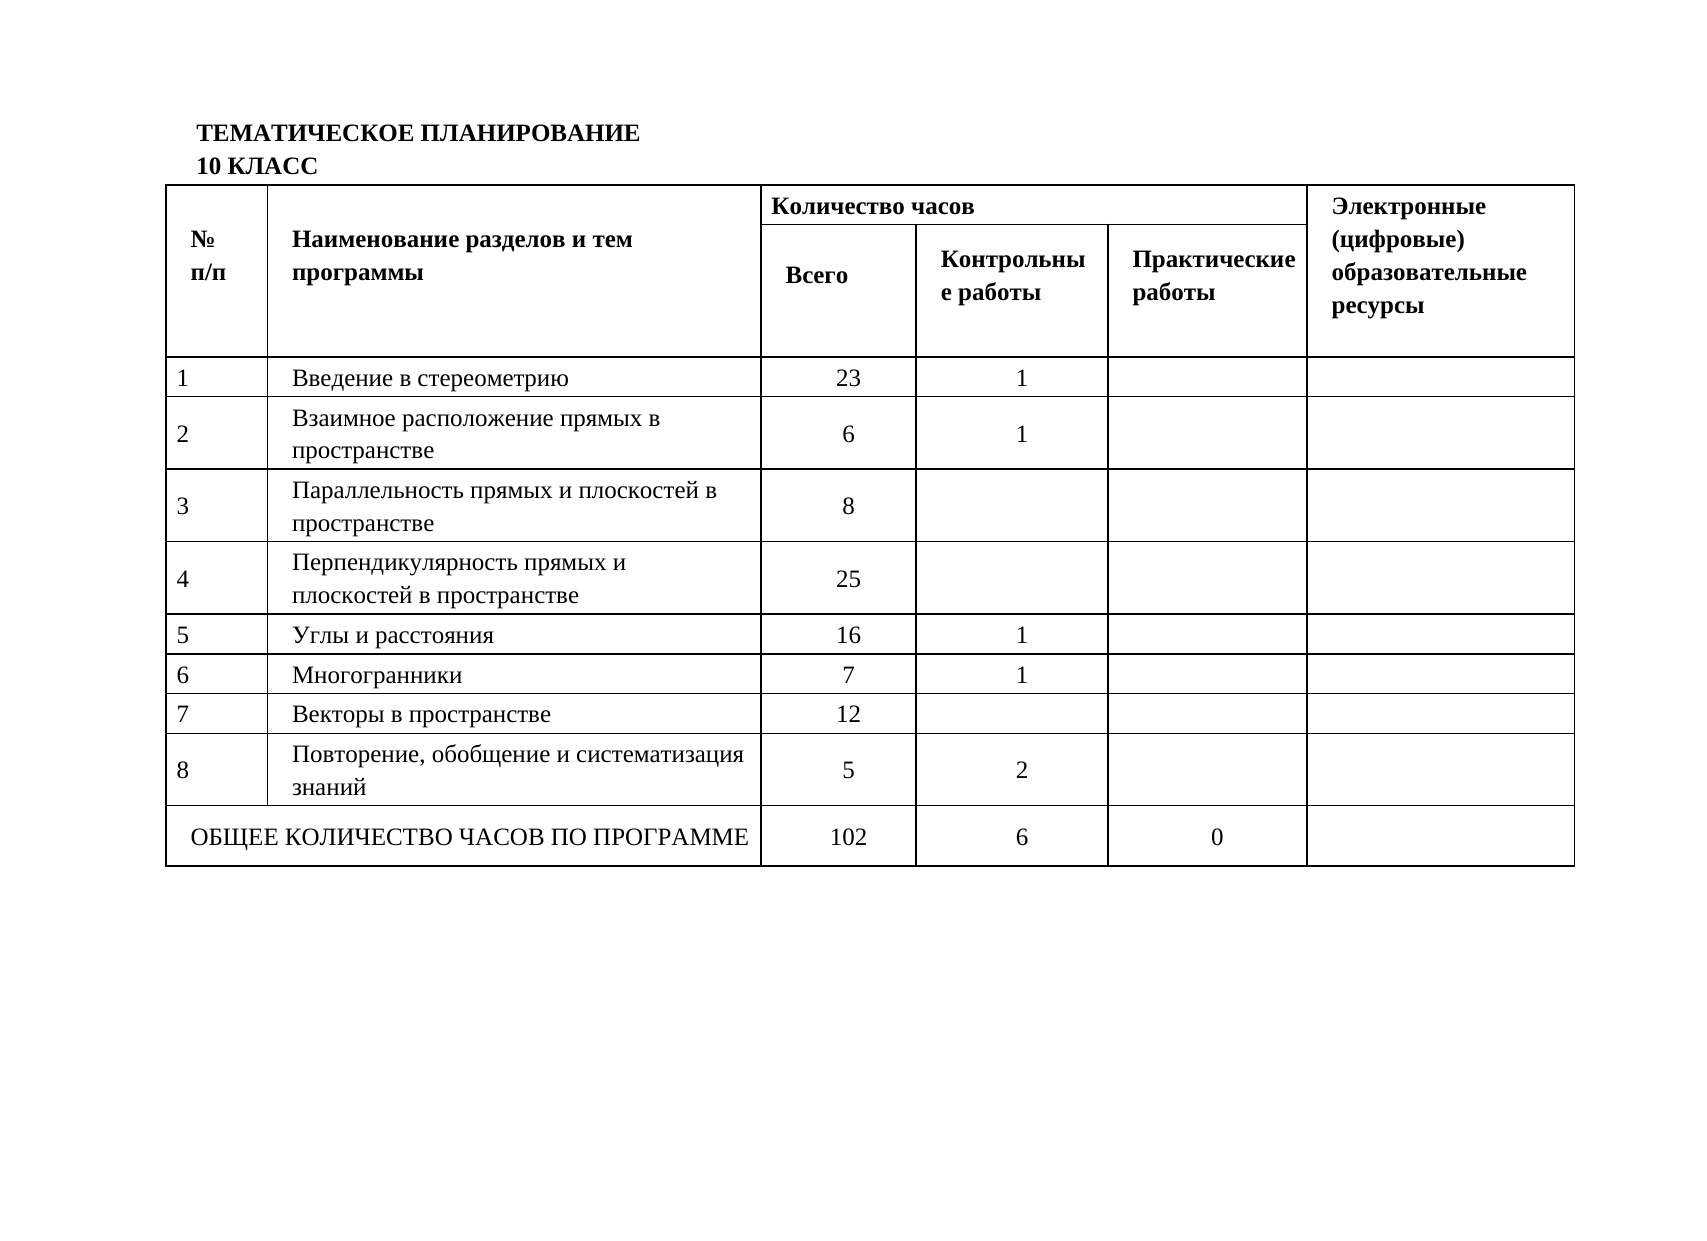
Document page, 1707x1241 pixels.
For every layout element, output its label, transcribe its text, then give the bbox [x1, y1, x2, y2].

table_cell [917, 470, 1107, 541]
table_cell [1109, 655, 1306, 693]
table_cell 8 [167, 734, 267, 805]
text 10 КЛАСС [190, 151, 1618, 180]
table_cell [1109, 470, 1306, 541]
table_cell Введение в стереометрию [268, 358, 760, 396]
table_cell 102 [762, 806, 915, 865]
table_cell 7 [762, 655, 915, 693]
table_cell [1308, 655, 1574, 693]
table_cell 5 [762, 734, 915, 805]
table_cell [1308, 615, 1574, 653]
table_cell Всего [762, 225, 915, 356]
table_cell [1308, 358, 1574, 396]
table_header Электронные (цифровые) образовательные ресурсы [1308, 186, 1574, 356]
table_cell [917, 542, 1107, 613]
table_cell [1308, 734, 1574, 805]
table_cell 25 [762, 542, 915, 613]
table_cell 1 [167, 358, 267, 396]
table_cell 5 [167, 615, 267, 653]
table_cell [1308, 397, 1574, 468]
table_cell 6 [167, 655, 267, 693]
table_cell Взаимное расположение прямых в пространстве [268, 397, 760, 468]
table_cell Перпендикулярность прямых и плоскостей в пространстве [268, 542, 760, 613]
table_cell Контрольные работы [917, 225, 1107, 356]
table_cell Многогранники [268, 655, 760, 693]
table_cell 8 [762, 470, 915, 541]
table_cell [1109, 734, 1306, 805]
table_cell 1 [917, 397, 1107, 468]
table_cell [1109, 397, 1306, 468]
text ТЕМАТИЧЕСКОЕ ПЛАНИРОВАНИЕ [190, 118, 1618, 147]
table_cell 1 [917, 358, 1107, 396]
table_cell [1109, 358, 1306, 396]
table_cell 2 [917, 734, 1107, 805]
table_cell Углы и расстояния [268, 615, 760, 653]
table_cell [1109, 542, 1306, 613]
table_cell 16 [762, 615, 915, 653]
table_cell [917, 694, 1107, 732]
table_header Количество часов [762, 186, 1306, 223]
table_cell 6 [762, 397, 915, 468]
table_cell Практические работы [1109, 225, 1306, 356]
table_cell [1308, 470, 1574, 541]
table_cell Параллельность прямых и плоскостей в пространстве [268, 470, 760, 541]
table_cell 7 [167, 694, 267, 732]
table_cell 1 [917, 615, 1107, 653]
table_header № п/п [167, 186, 267, 356]
table_cell [1308, 542, 1574, 613]
table_cell 12 [762, 694, 915, 732]
table_cell Повторение, обобщение и систематизация знаний [268, 734, 760, 805]
table_header Наименование разделов и тем программы [268, 186, 760, 356]
table_cell 2 [167, 397, 267, 468]
table_cell 1 [917, 655, 1107, 693]
table_cell 23 [762, 358, 915, 396]
table_cell ОБЩЕЕ КОЛИЧЕСТВО ЧАСОВ ПО ПРОГРАММЕ [167, 806, 760, 865]
table_cell [1109, 694, 1306, 732]
table_cell 3 [167, 470, 267, 541]
table_cell 0 [1109, 806, 1306, 865]
table_cell 4 [167, 542, 267, 613]
table_cell [1308, 694, 1574, 732]
table_cell [1308, 806, 1574, 865]
table_cell Векторы в пространстве [268, 694, 760, 732]
table_cell [1109, 615, 1306, 653]
table_cell 6 [917, 806, 1107, 865]
